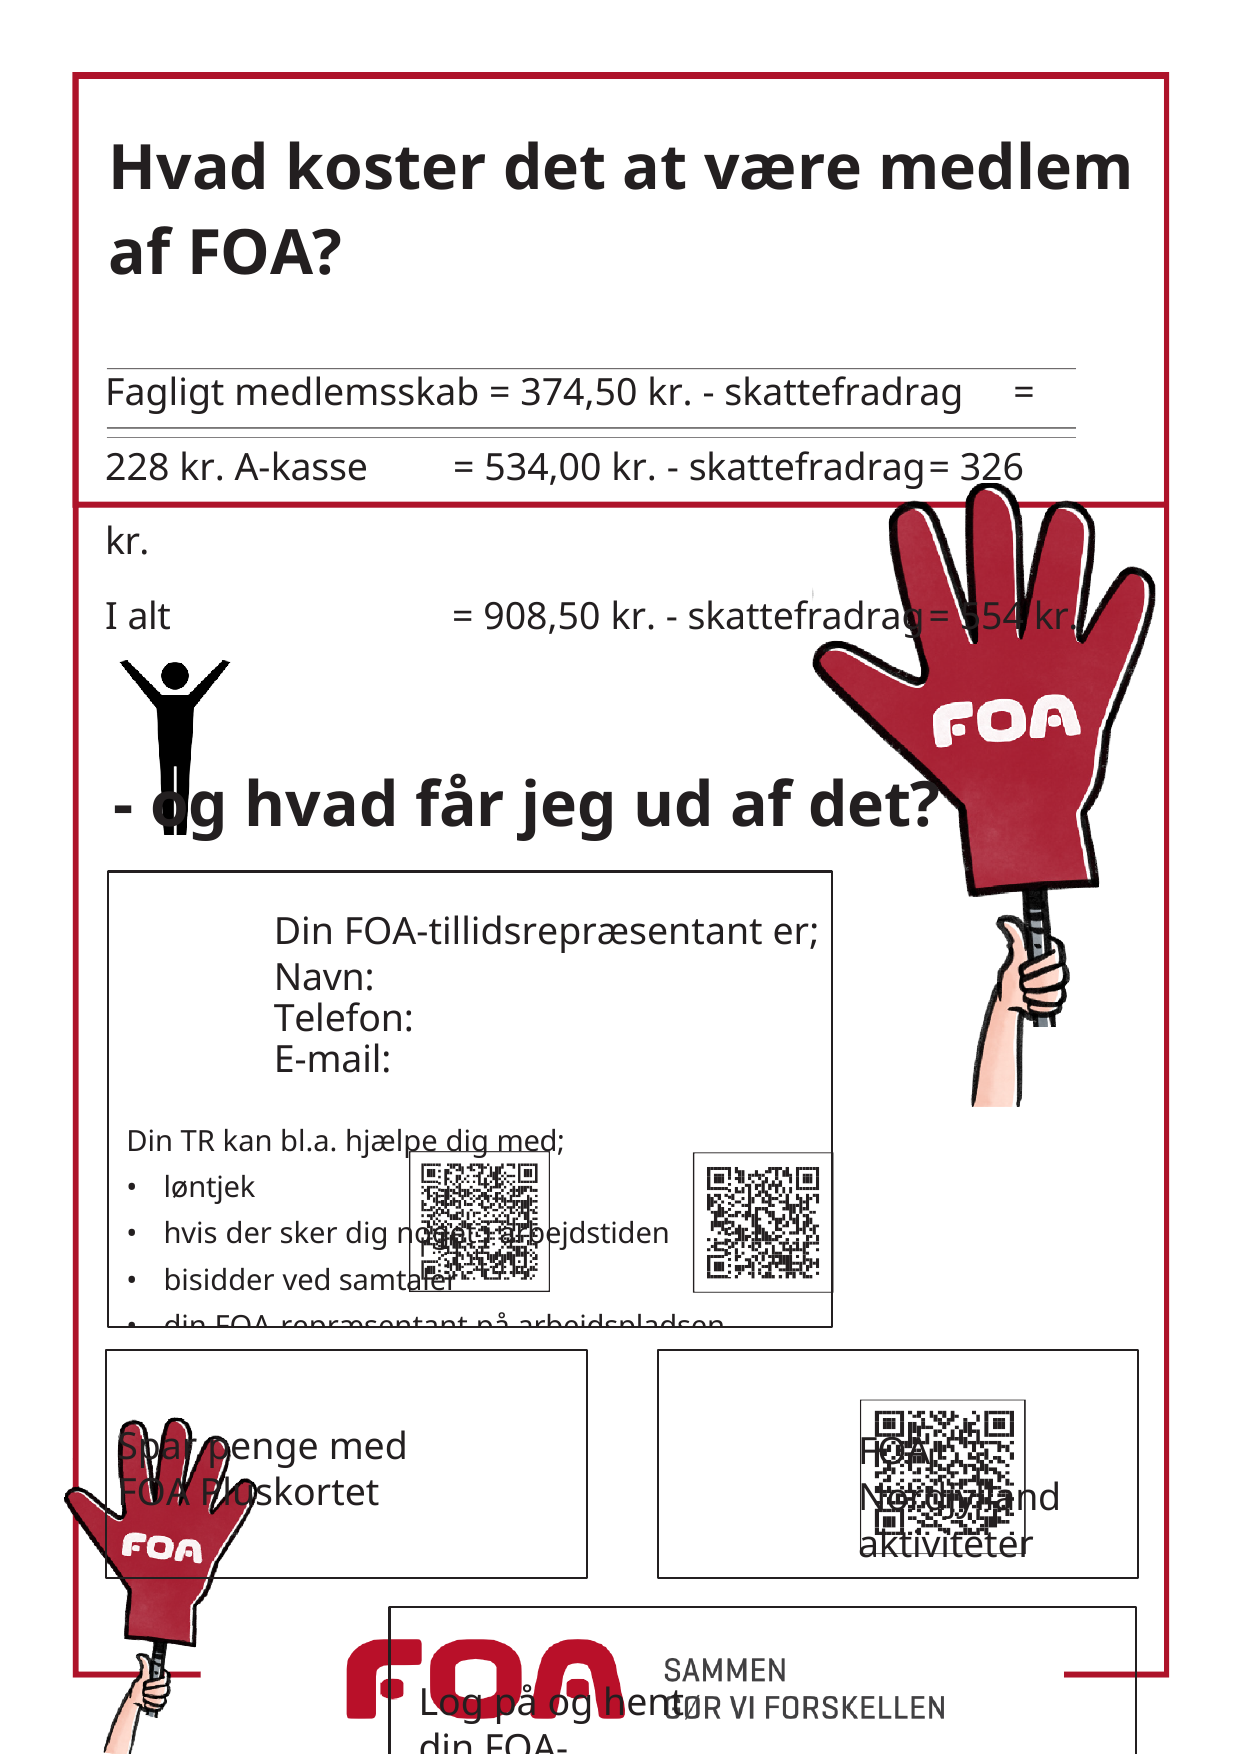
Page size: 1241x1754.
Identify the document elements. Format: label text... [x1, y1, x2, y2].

picture [391, 1608, 1135, 1754]
picture [509, 1737, 526, 1754]
text I alt = 908,50 kr. - skattefradrag = 554 kr. [105, 589, 1152, 640]
picture [457, 1743, 468, 1754]
title - og hvad får jeg ud af det? [114, 760, 1152, 845]
text Fagligt medlemsskab = 374,50 kr. - skattefradrag = 228 kr. A-kasse = 534,00 kr. - skattefradrag = 326 kr. [105, 366, 1065, 566]
picture [17, 72, 1170, 1754]
title Hvad koster det at være medlem af FOA? [109, 122, 1152, 293]
picture [423, 1743, 435, 1754]
picture [540, 1739, 548, 1750]
